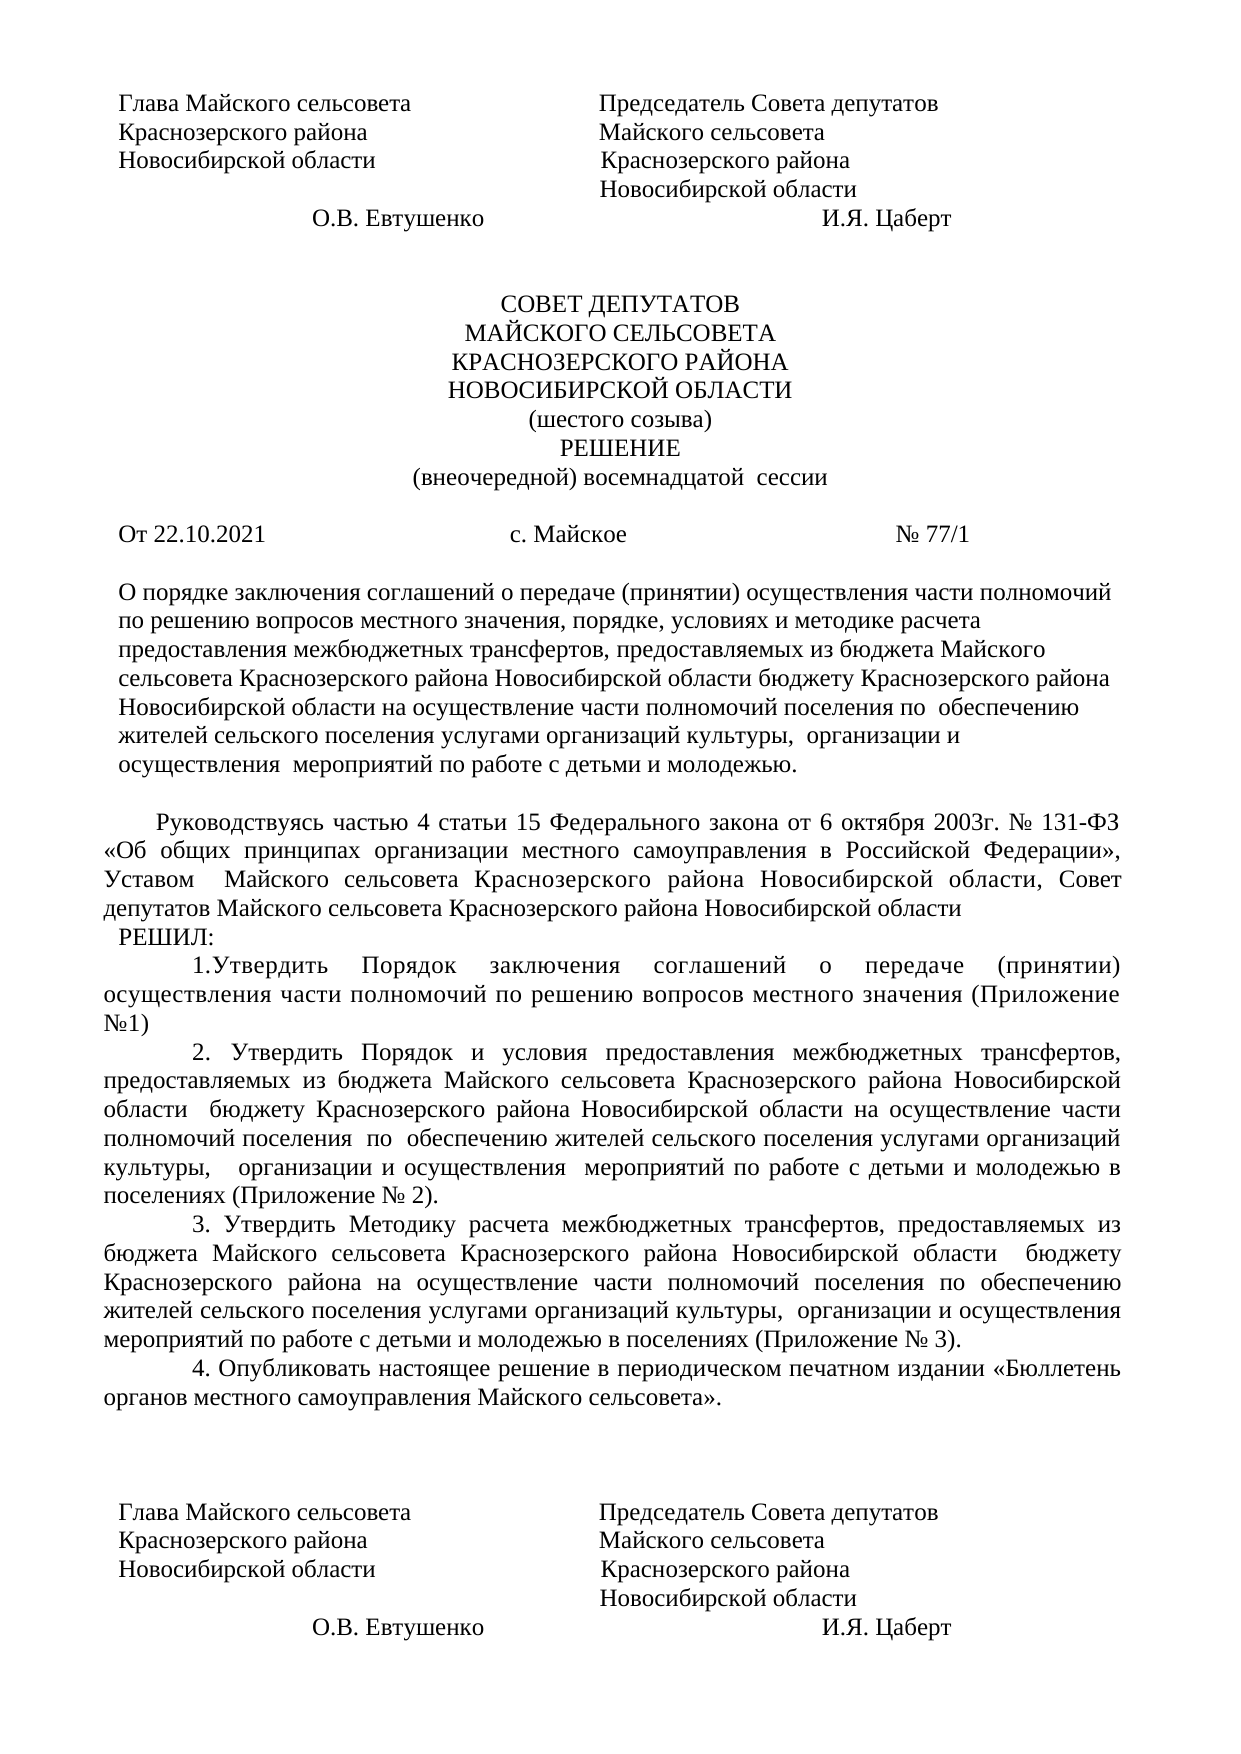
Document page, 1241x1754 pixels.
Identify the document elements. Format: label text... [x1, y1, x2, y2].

text РЕШИЛ: [103, 922, 1122, 950]
text Новосибирской области [118, 1583, 1122, 1612]
text Краснозерского района Майского сельсовета [118, 1525, 1122, 1554]
text Краснозерского района Майского сельсовета [118, 117, 1122, 145]
text Глава Майского сельсовета Председатель Совета депутатов [118, 1497, 1122, 1525]
text О порядке заключения соглашений о передаче (принятии) осуществления части полномочий по решению вопросов местного значения, порядке, условиях и методике расчета предоставления межбюджетных трансфертов, предоставляемых из бюджета Майского сельсовета Краснозерского района Новосибирской области бюджету Краснозерского района Новосибирской области на осуществление части полномочий поселения по обеспечению жителей сельского поселения услугами организаций культуры, организации и осуществления мероприятий по работе с детьми и молодежью. [118, 577, 1122, 778]
text 1.Утвердить Порядок заключения соглашений о передаче (принятии) осуществления части полномочий по решению вопросов местного значения (Приложение №1) [103, 950, 1122, 1037]
text Новосибирской области Краснозерского района [118, 145, 1122, 174]
text НОВОСИБИРСКОЙ ОБЛАСТИ [118, 375, 1122, 404]
text КРАСНОЗЕРСКОГО РАЙОНА [118, 347, 1122, 375]
text 3. Утвердить Методику расчета межбюджетных трансфертов, предоставляемых из бюджета Майского сельсовета Краснозерского района Новосибирской области бюджету Краснозерского района на осуществление части полномочий поселения по обеспечению жителей сельского поселения услугами организаций культуры, организации и осуществления мероприятий по работе с детьми и молодежью в поселениях (Приложение № 3). [103, 1209, 1122, 1353]
text МАЙСКОГО СЕЛЬСОВЕТА [118, 318, 1122, 347]
text Новосибирской области [118, 174, 1122, 203]
text СОВЕТ ДЕПУТАТОВ [118, 289, 1122, 318]
text РЕШЕНИЕ [118, 433, 1122, 462]
text Руководствуясь частью 4 статьи 15 Федерального закона от 6 октября 2003г. № 131-ФЗ «Об общих принципах организации местного самоуправления в Российской Федерации», Уставом Майского сельсовета Краснозерского района Новосибирской области, Совет депутатов Майского сельсовета Краснозерского района Новосибирской области [103, 807, 1122, 922]
text О.В. Евтушенко И.Я. Цаберт [118, 1612, 1122, 1640]
text 4. Опубликовать настоящее решение в периодическом печатном издании «Бюллетень органов местного самоуправления Майского сельсовета». [103, 1353, 1122, 1410]
text 2. Утвердить Порядок и условия предоставления межбюджетных трансфертов, предоставляемых из бюджета Майского сельсовета Краснозерского района Новосибирской области бюджету Краснозерского района Новосибирской области на осуществление части полномочий поселения по обеспечению жителей сельского поселения услугами организаций культуры, организации и осуществления мероприятий по работе с детьми и молодежью в поселениях (Приложение № 2). [103, 1037, 1122, 1209]
text (внеочередной) восемнадцатой сессии [118, 462, 1122, 490]
text Глава Майского сельсовета Председатель Совета депутатов [118, 88, 1122, 117]
text От 22.10.2021 с. Майское № 77/1 [118, 519, 1122, 548]
text (шестого созыва) [118, 404, 1122, 433]
text О.В. Евтушенко И.Я. Цаберт [118, 203, 1122, 232]
text Новосибирской области Краснозерского района [118, 1554, 1122, 1583]
